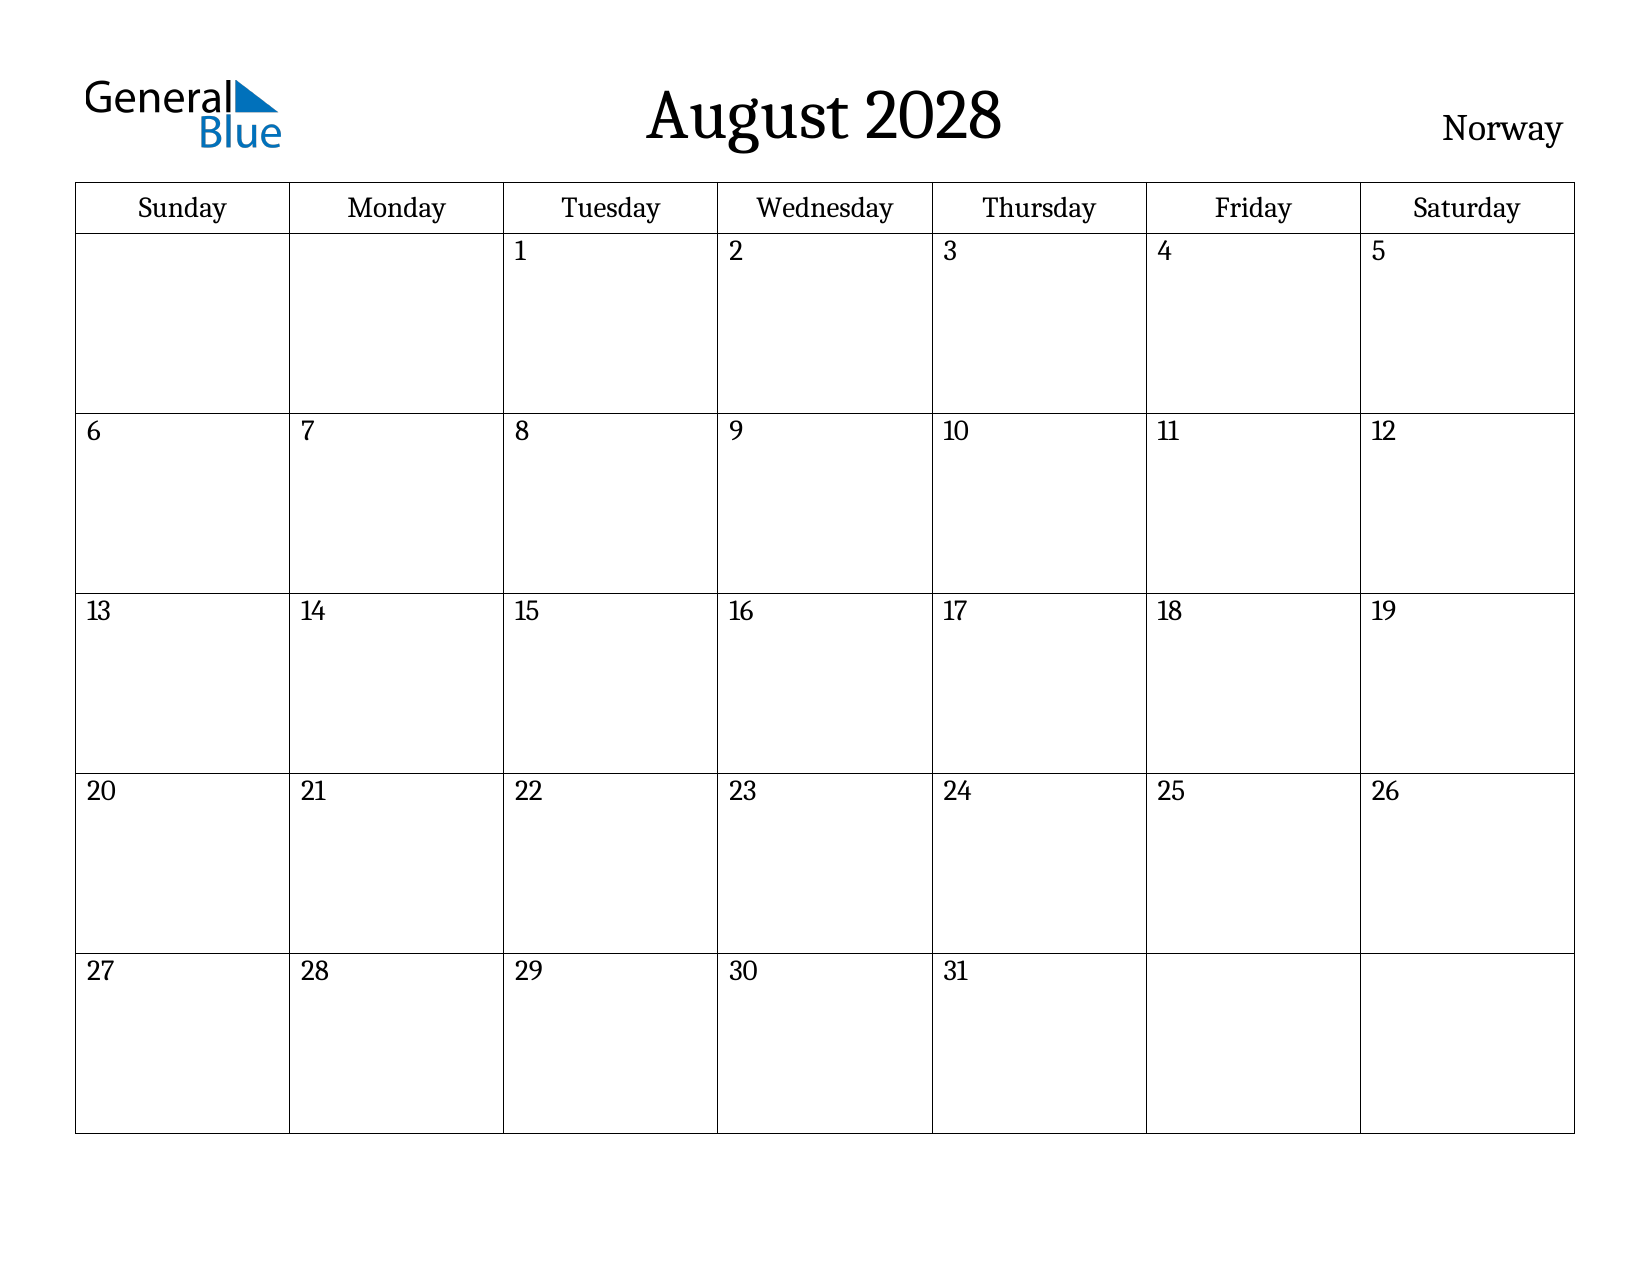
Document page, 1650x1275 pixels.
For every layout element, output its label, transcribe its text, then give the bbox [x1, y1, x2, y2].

table_cell 24 [933, 774, 1146, 807]
table_cell [718, 808, 932, 953]
table_cell [76, 988, 289, 1133]
table_cell 6 [76, 414, 289, 447]
table_cell [1147, 627, 1360, 773]
table_cell 10 [933, 414, 1146, 447]
table_cell 4 [1147, 234, 1360, 267]
table_cell [933, 267, 1146, 413]
table_cell [290, 988, 503, 1133]
table_cell [290, 267, 503, 413]
table_cell [1147, 954, 1360, 987]
table_cell [1361, 627, 1574, 773]
table_cell 22 [504, 774, 717, 807]
table_cell [504, 808, 717, 953]
table_cell 20 [76, 774, 289, 807]
table_cell 1 [504, 234, 717, 267]
table_cell 11 [1147, 414, 1360, 447]
table_cell [1147, 808, 1360, 953]
table_header August 2028 [504, 75, 1146, 182]
table_cell [504, 448, 717, 593]
picture [86, 80, 281, 148]
table_cell [76, 267, 289, 413]
table_cell 31 [933, 954, 1146, 987]
table_cell [290, 808, 503, 953]
table_cell [718, 988, 932, 1133]
table_cell 14 [290, 594, 503, 627]
table_cell [290, 627, 503, 773]
table_cell 15 [504, 594, 717, 627]
table_header [76, 75, 503, 182]
table_cell [504, 988, 717, 1133]
table_cell [504, 627, 717, 773]
table_cell 26 [1361, 774, 1574, 807]
table_cell Tuesday [504, 183, 717, 233]
table_cell [1361, 448, 1574, 593]
table_cell 27 [76, 954, 289, 987]
table_cell 21 [290, 774, 503, 807]
table_cell Saturday [1361, 183, 1574, 233]
table_cell [1361, 808, 1574, 953]
table_cell [76, 808, 289, 953]
table_cell 8 [504, 414, 717, 447]
table_cell [504, 267, 717, 413]
table_cell 30 [718, 954, 932, 987]
table_cell [1147, 267, 1360, 413]
table_cell 19 [1361, 594, 1574, 627]
table_cell [76, 448, 289, 593]
table_cell 16 [718, 594, 932, 627]
table_cell Thursday [933, 183, 1146, 233]
table_cell 3 [933, 234, 1146, 267]
table_cell Wednesday [718, 183, 932, 233]
table_cell 9 [718, 414, 932, 447]
table_cell [1147, 988, 1360, 1133]
table_cell Friday [1147, 183, 1360, 233]
table_cell Monday [290, 183, 503, 233]
table_cell [76, 234, 289, 267]
table_cell [718, 267, 932, 413]
table_cell [718, 627, 932, 773]
table_cell 29 [504, 954, 717, 987]
table_cell [933, 988, 1146, 1133]
table_cell [290, 234, 503, 267]
table_cell [933, 627, 1146, 773]
table_cell 23 [718, 774, 932, 807]
table_cell [1147, 448, 1360, 593]
table_cell [718, 448, 932, 593]
table_cell [933, 808, 1146, 953]
table_cell 17 [933, 594, 1146, 627]
table_cell 2 [718, 234, 932, 267]
table_cell [1361, 267, 1574, 413]
table_cell [1361, 988, 1574, 1133]
table_cell 5 [1361, 234, 1574, 267]
table_cell 12 [1361, 414, 1574, 447]
table_cell [933, 448, 1146, 593]
table_cell [76, 627, 289, 773]
table_cell 7 [290, 414, 503, 447]
table_cell 13 [76, 594, 289, 627]
table_cell 28 [290, 954, 503, 987]
table_header Norway [1146, 75, 1574, 182]
table_cell 18 [1147, 594, 1360, 627]
table_cell Sunday [76, 183, 289, 233]
table_cell [290, 448, 503, 593]
table_cell 25 [1147, 774, 1360, 807]
table_cell [1361, 954, 1574, 987]
